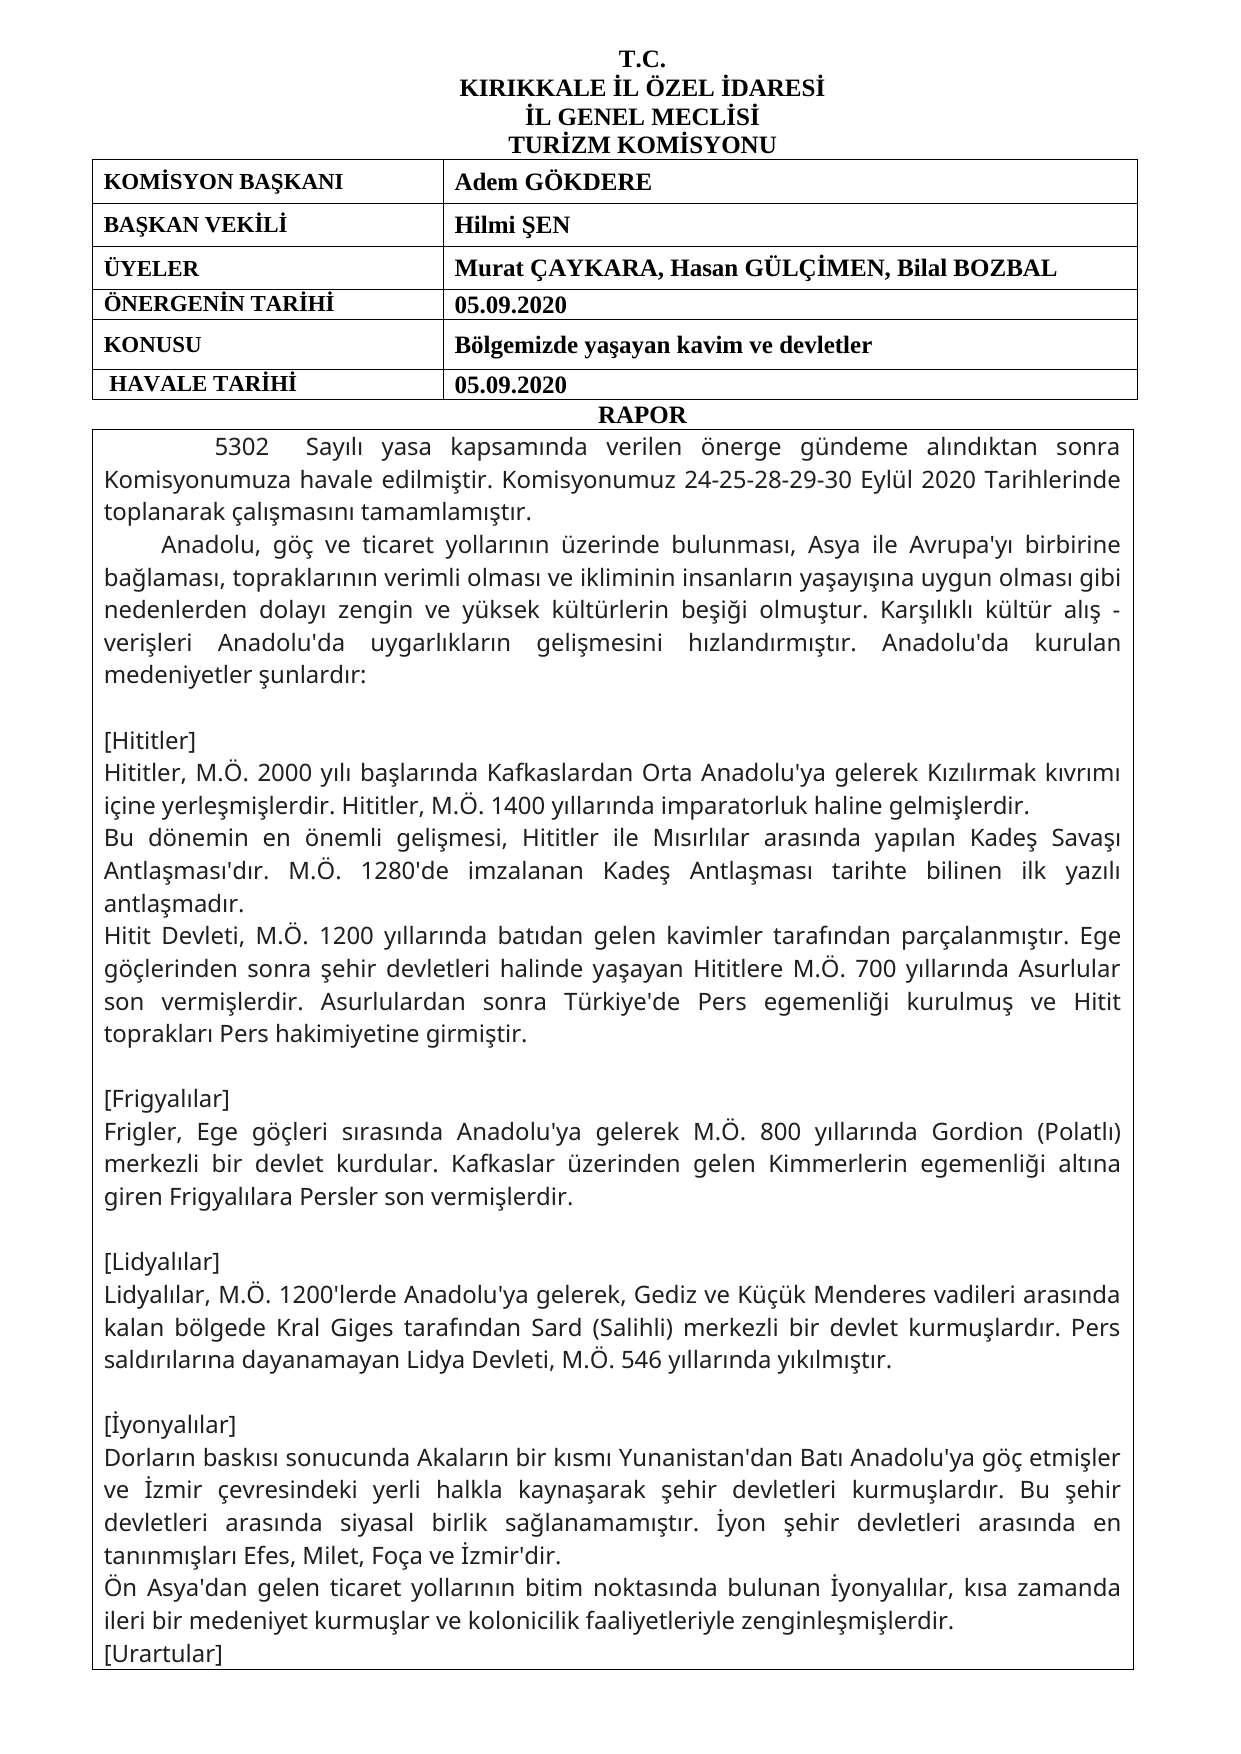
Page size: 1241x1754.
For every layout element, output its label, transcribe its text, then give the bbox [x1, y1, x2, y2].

text TURİZM KOMİSYONU [103, 131, 1181, 159]
table_cell 05.09.2020 [444, 370, 1137, 399]
table_header Adem GÖKDERE [444, 160, 1137, 203]
table_cell Bölgemizde yaşayan kavim ve devletler [444, 320, 1137, 369]
table_cell ÜYELER [93, 247, 443, 289]
text İL GENEL MECLİSİ [103, 102, 1181, 131]
text T.C. [103, 44, 1181, 73]
table_cell ÖNERGENİN TARİHİ [93, 290, 443, 319]
table_cell Murat ÇAYKARA, Hasan GÜLÇİMEN, Bilal BOZBAL [444, 247, 1137, 289]
table_cell HAVALE TARİHİ [93, 370, 443, 399]
table_header KOMİSYON BAŞKANI [93, 160, 443, 203]
table_cell BAŞKAN VEKİLİ [93, 204, 443, 246]
table_cell Hilmi ŞEN [444, 204, 1137, 246]
text RAPOR [103, 400, 1181, 429]
text KIRIKKALE İL ÖZEL İDARESİ [103, 73, 1181, 102]
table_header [93, 430, 1133, 1669]
table_cell 05.09.2020 [444, 290, 1137, 319]
table_cell KONUSU [93, 320, 443, 369]
